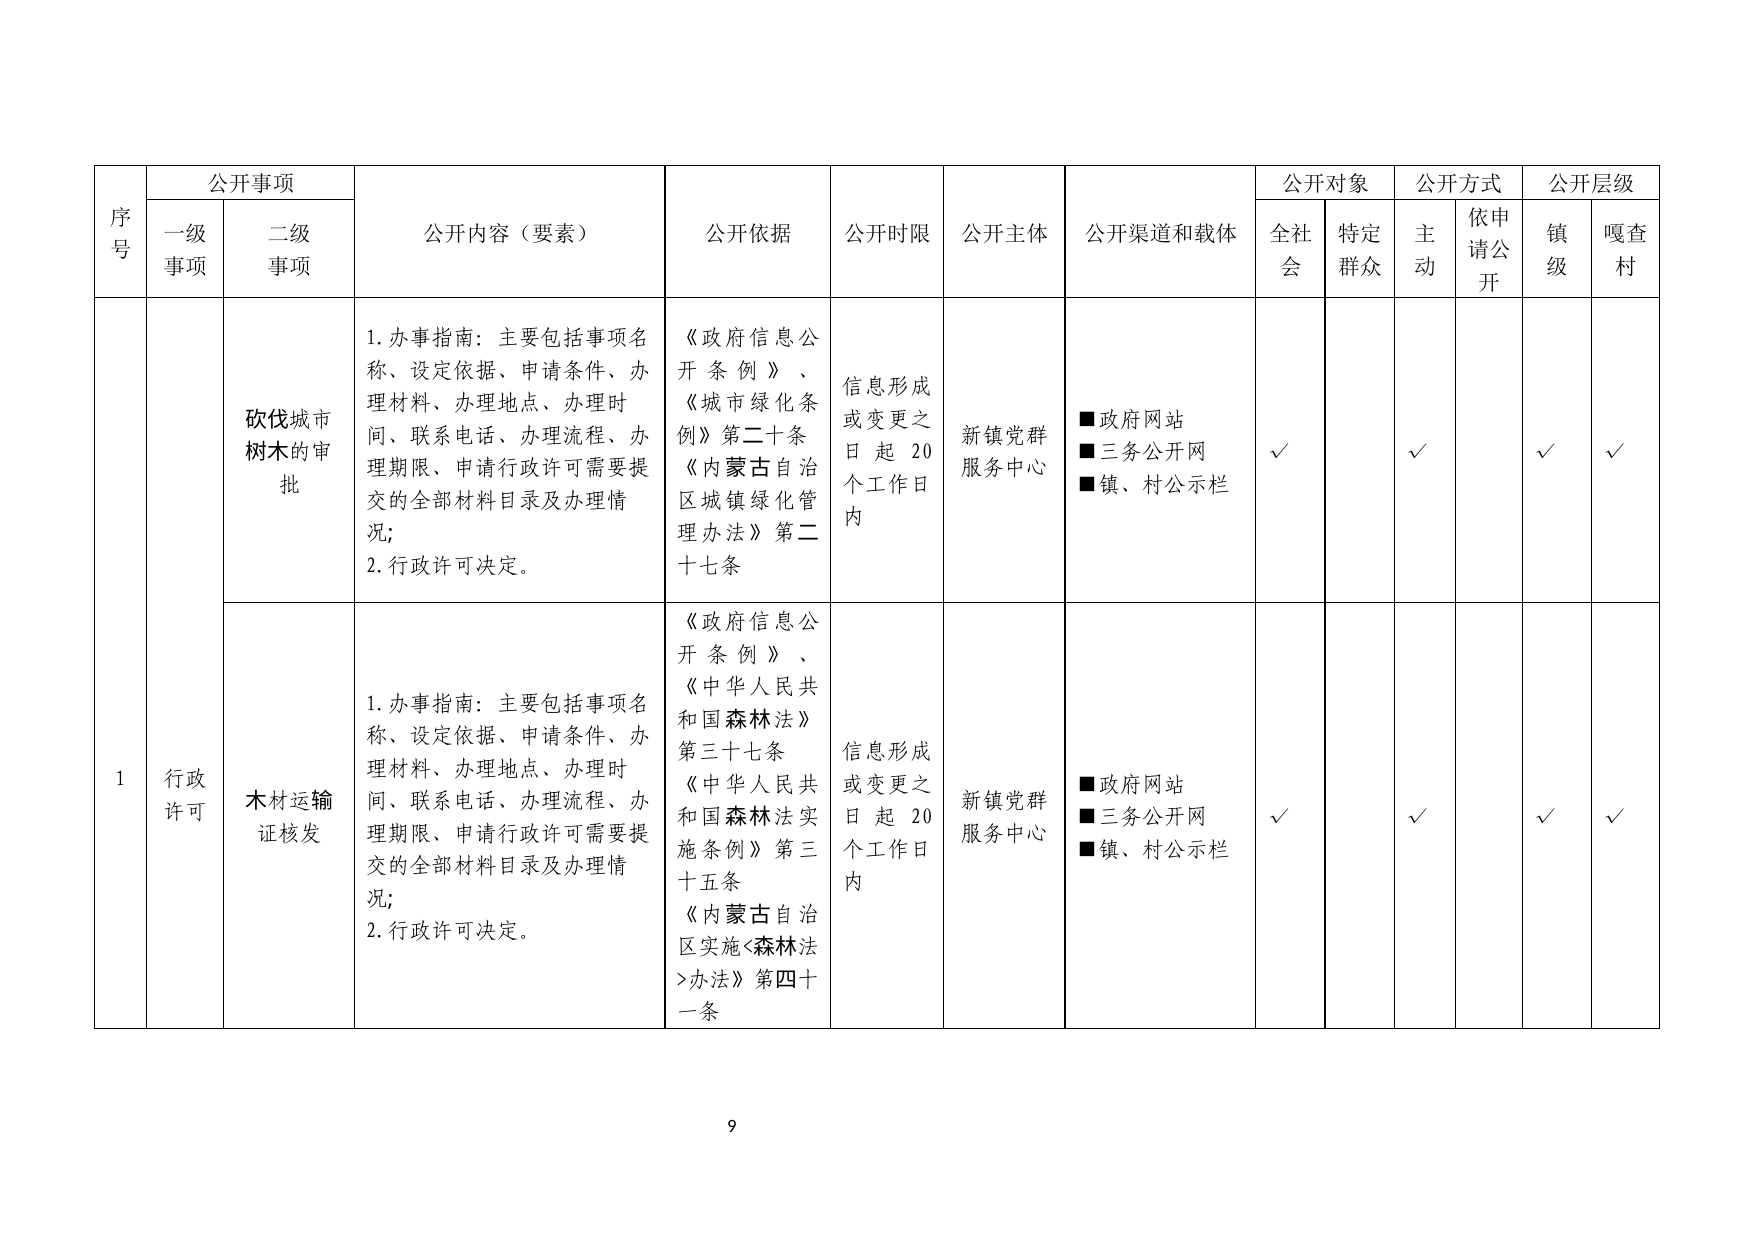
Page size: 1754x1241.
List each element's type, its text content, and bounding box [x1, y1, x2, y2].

table_cell √ [1395, 603, 1455, 1028]
table_header 公开事项 [147, 166, 354, 199]
table_header 公开渠道和载体 [1066, 166, 1255, 297]
table_cell 1.办事指南：主要包括事项名称、设定依据、申请条件、办理材料、办理地点、办理时间、联系电话、办理流程、办理期限、申请行政许可需要提交的全部材料目录及办理情况; 2.行政许可决定。 [355, 298, 664, 602]
table_cell 《政府信息公开条例》、《中华人民共和国森林法》第三十七条 《中华人民共和国森林法实施条例》第三十五条 《内蒙古自治区实施<森林法>办法》第四十一条 [666, 603, 830, 1028]
table_header 公开层级 [1523, 166, 1659, 199]
table_cell 嘎查 村 [1592, 200, 1659, 297]
table_header 公开时限 [831, 166, 943, 297]
table_cell √ [1256, 603, 1324, 1028]
table_cell √ [1523, 298, 1591, 602]
table_header 公开依据 [666, 166, 830, 297]
table_cell 主动 [1395, 200, 1455, 297]
table_cell [1326, 603, 1394, 1028]
table_cell [1326, 298, 1394, 602]
table_cell √ [1592, 298, 1659, 602]
table_cell [1456, 603, 1522, 1028]
table_cell 新镇党群服务中心 [944, 603, 1064, 1028]
table_cell √ [1523, 603, 1591, 1028]
table_cell 信息形成或变更之日起20个工作日内 [831, 298, 943, 602]
table_cell ■政府网站 ■三务公开网 ■镇、村公示栏 [1066, 298, 1255, 602]
table_cell √ [1256, 298, 1324, 602]
table_header 公开主体 [944, 166, 1064, 297]
table_header 序号 [95, 166, 146, 297]
table_cell 新镇党群服务中心 [944, 298, 1064, 602]
table_cell 一级事项 [147, 200, 223, 297]
table_cell [1456, 298, 1522, 602]
table_cell 木材运输证核发 [224, 603, 354, 1028]
table_cell √ [1592, 603, 1659, 1028]
table_cell 特定 群众 [1326, 200, 1394, 297]
table_cell 全社 会 [1256, 200, 1324, 297]
table_cell 信息形成或变更之日起20个工作日内 [831, 603, 943, 1028]
table_cell 《政府信息公开条例》、《城市绿化条例》第二十条 《内蒙古自治区城镇绿化管理办法》第二十七条 [666, 298, 830, 602]
table_cell 镇 级 [1523, 200, 1591, 297]
table_cell 二级 事项 [224, 200, 354, 297]
table_cell ■政府网站 ■三务公开网 ■镇、村公示栏 [1066, 603, 1255, 1028]
table_header 公开对象 [1256, 166, 1394, 199]
table_header 公开内容（要素） [355, 166, 664, 297]
table_cell 依申请公开 [1456, 200, 1522, 297]
table_header 公开方式 [1395, 166, 1522, 199]
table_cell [355, 603, 664, 1028]
table_cell √ [1395, 298, 1455, 602]
table_cell 砍伐城市树木的审批 [224, 298, 354, 602]
